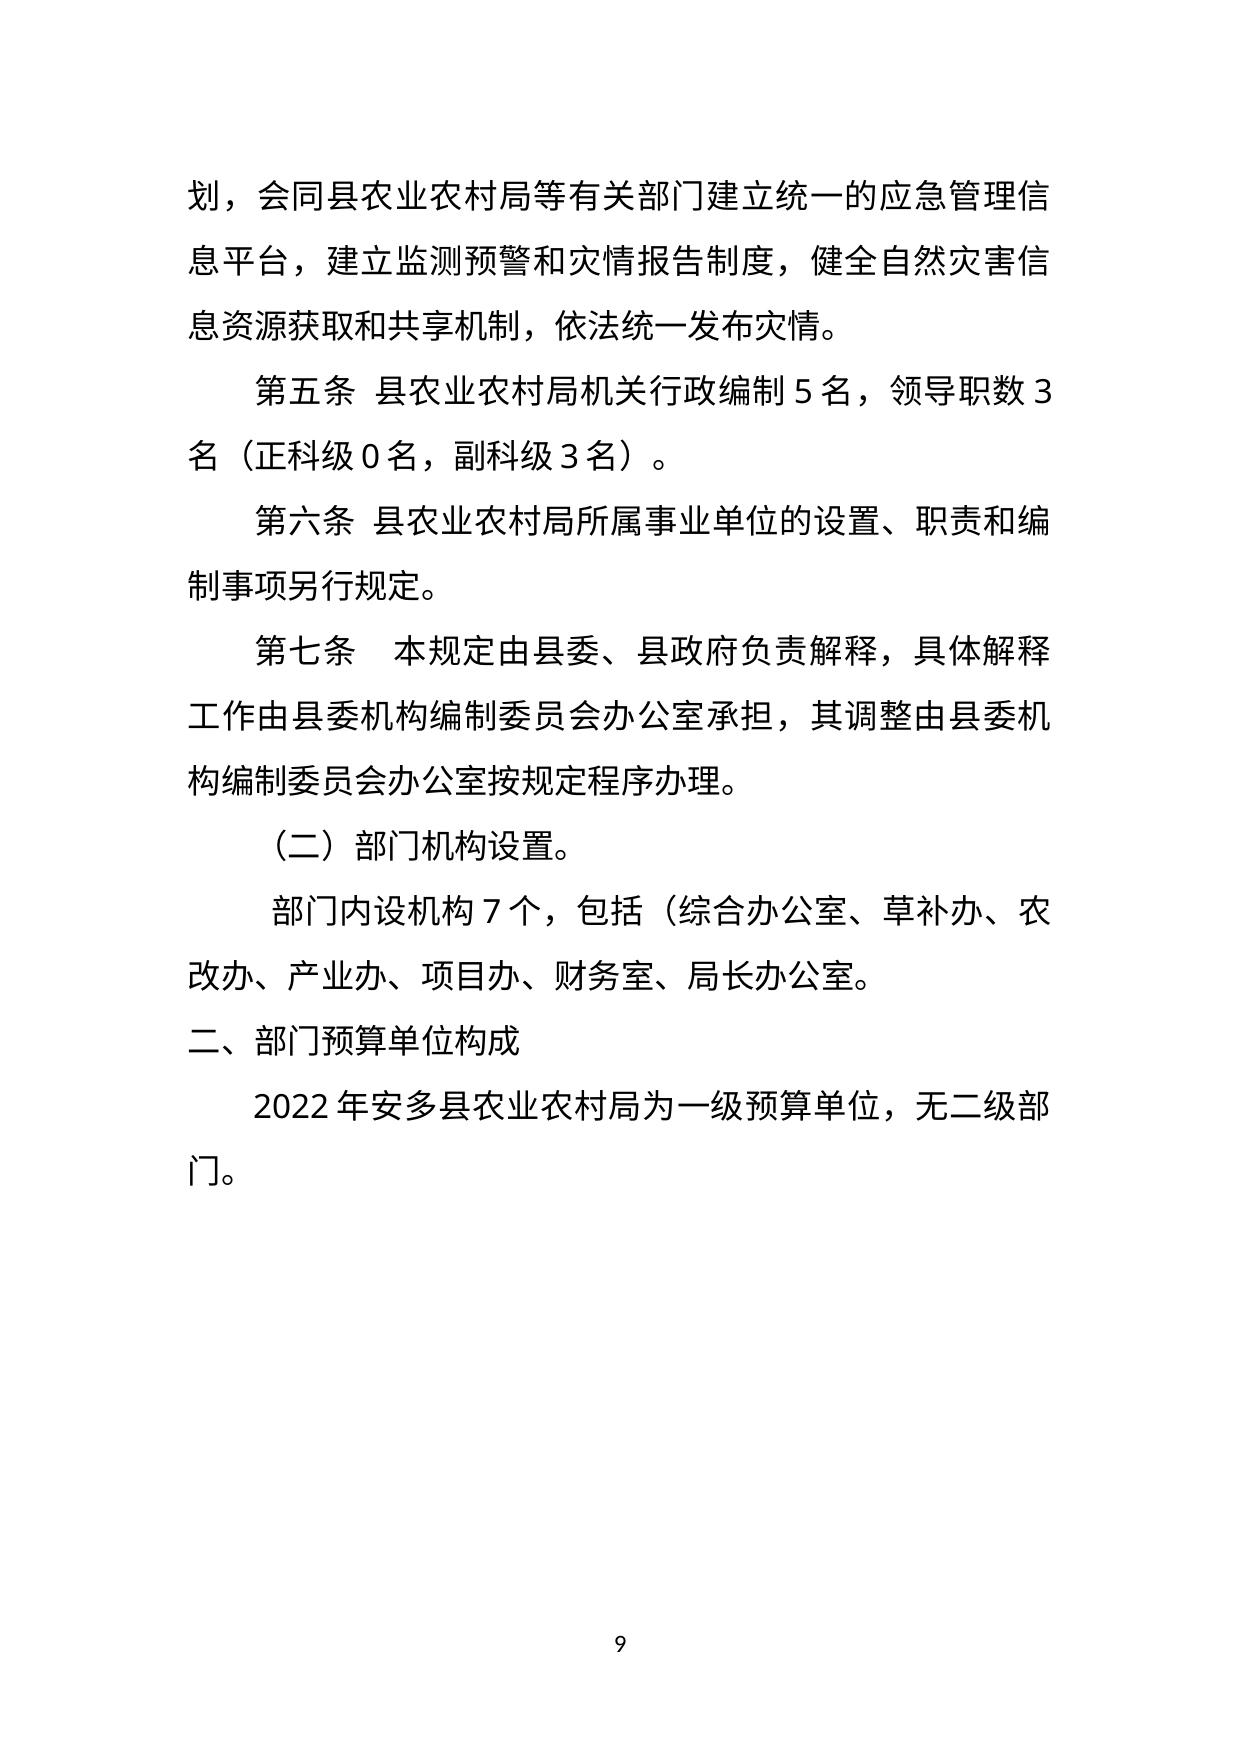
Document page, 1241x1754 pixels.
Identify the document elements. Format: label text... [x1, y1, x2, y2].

text （二）部门机构设置。 [187, 812, 1053, 877]
text 第七条 本规定由县委、县政府负责解释，具体解释工作由县委机构编制委员会办公室承担，其调整由县委机构编制委员会办公室按规定程序办理。 [187, 617, 1053, 812]
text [187, 162, 1053, 357]
text 2022年安多县农业农村局为一级预算单位，无二级部门。 [187, 1072, 1053, 1202]
text 部门内设机构7个，包括（综合办公室、草补办、农改办、产业办、项目办、财务室、局长办公室。 [187, 877, 1053, 1007]
text 第五条 县农业农村局机关行政编制5名，领导职数3名（正科级0名，副科级3名）。 [187, 357, 1053, 487]
text 二、部门预算单位构成 [187, 1007, 1053, 1072]
text 第六条 县农业农村局所属事业单位的设置、职责和编制事项另行规定。 [187, 487, 1053, 617]
